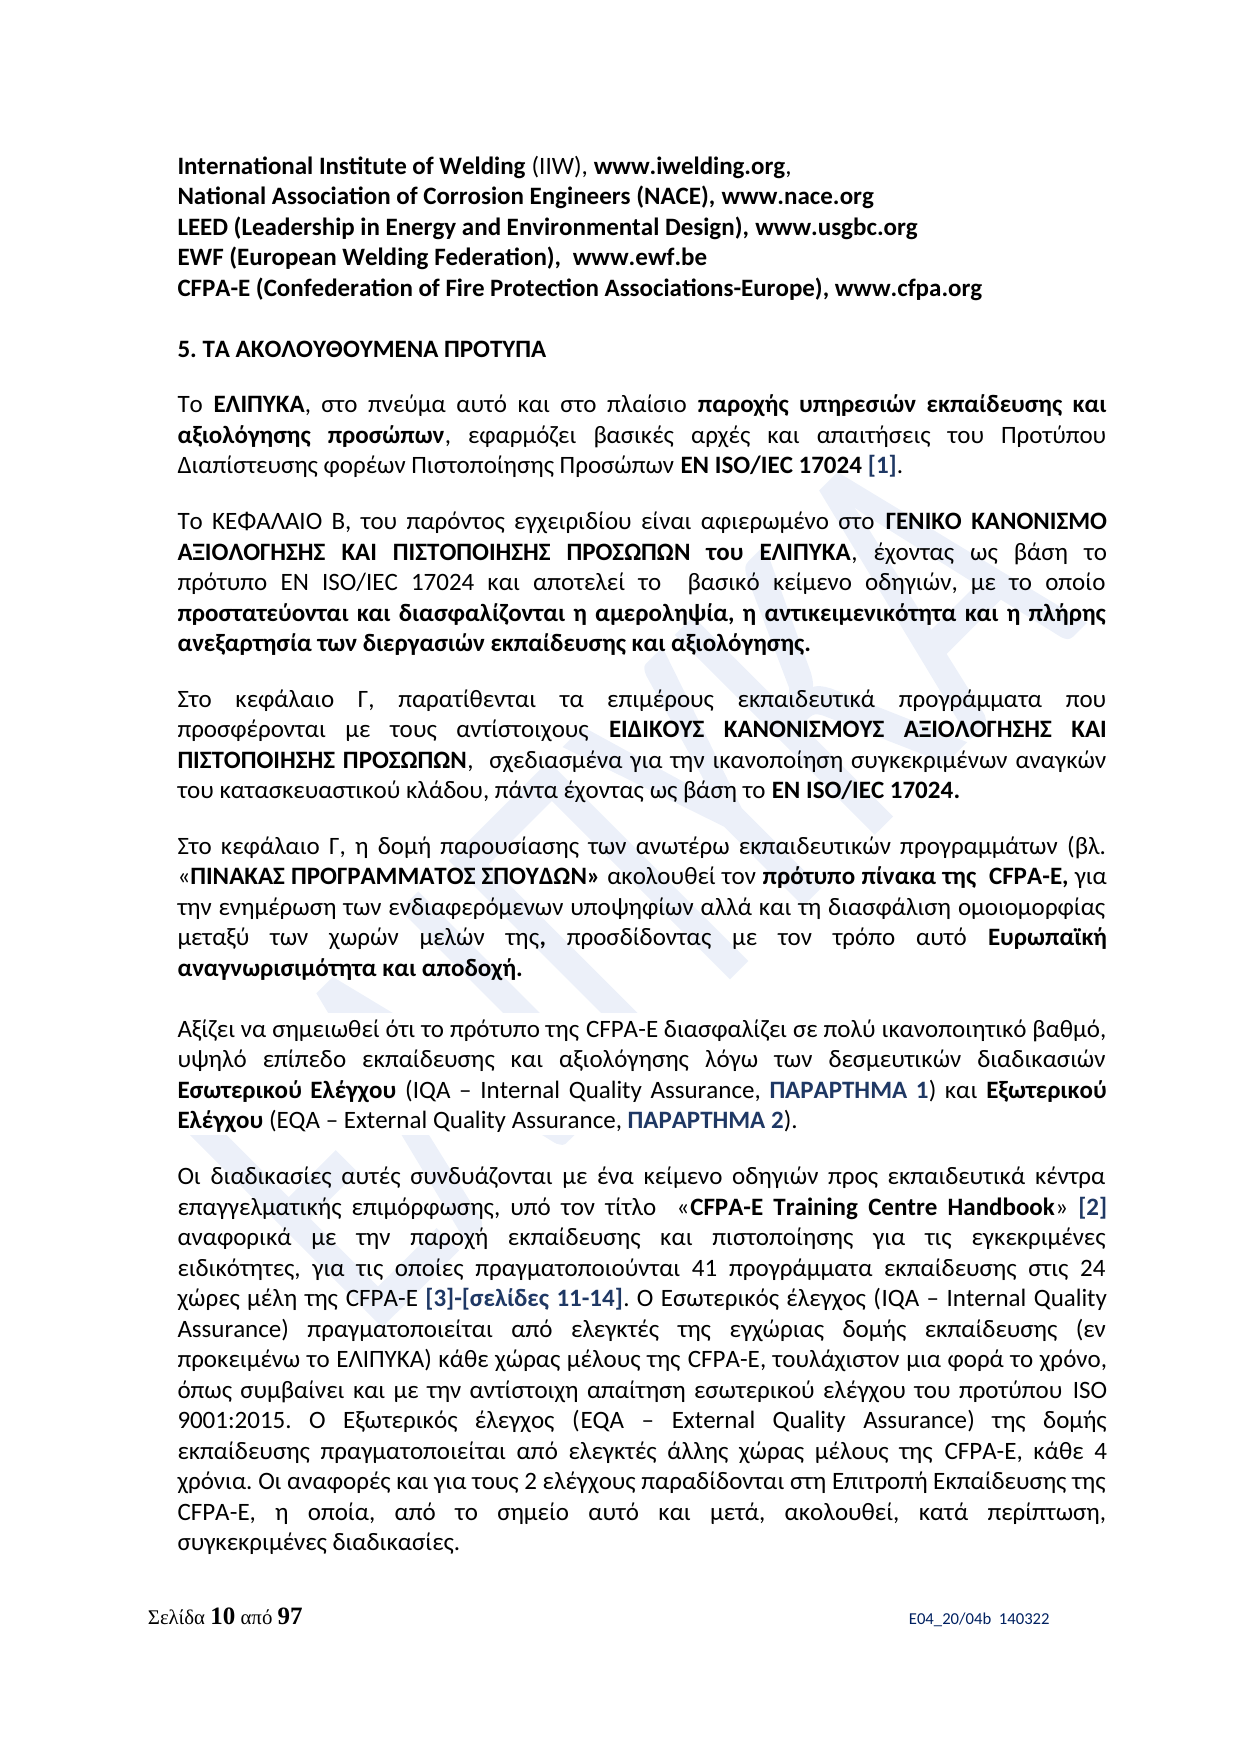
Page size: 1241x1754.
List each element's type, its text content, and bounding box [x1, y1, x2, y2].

text Αξίζει να σημειωθεί ότι το πρότυπο της CFPA-E διασφαλίζει σε πολύ ικανοποιητικό βαθμό, υψηλό επίπεδο εκπαίδευσης και αξιολόγησης λόγω των δεσμευτικών διαδικασιών Εσωτερικού Ελέγχου (IQA – Internal Quality Assurance, ΠΑΡΑΡΤΗΜΑ 1) και Εξωτερικού Ελέγχου (EQA – External Quality Assurance, ΠΑΡΑΡΤΗΜΑ 2). [177, 1013, 1107, 1135]
text EWF (European Welding Federation), www.ewf.be [177, 242, 1107, 272]
text Στο κεφάλαιο Γ, παρατίθενται τα επιμέρους εκπαιδευτικά προγράμματα που προσφέρονται με τους αντίστοιχους ΕΙΔΙΚΟΥΣ ΚΑΝΟΝΙΣΜΟΥΣ ΑΞΙΟΛΟΓΗΣΗΣ ΚΑΙ ΠΙΣΤΟΠΟΙΗΣΗΣ ΠΡΟΣΩΠΩΝ, σχεδιασμένα για την ικανοποίηση συγκεκριμένων αναγκών του κατασκευαστικού κλάδου, πάντα έχοντας ως βάση το ΕΝ ISO/IEC 17024. [177, 683, 1107, 805]
text Στο κεφάλαιο Γ, η δομή παρουσίασης των ανωτέρω εκπαιδευτικών προγραμμάτων (βλ. «ΠΙΝΑΚΑΣ ΠΡΟΓΡΑΜΜΑΤΟΣ ΣΠΟΥΔΩΝ» ακολουθεί τον πρότυπο πίνακα της CFPA-E, για την ενημέρωση των ενδιαφερόμενων υποψηφίων αλλά και τη διασφάλιση ομοιομορφίας μεταξύ των χωρών μελών της, προσδίδοντας με τον τρόπο αυτό Ευρωπαϊκή αναγνωρισιμότητα και αποδοχή. [177, 830, 1107, 982]
text 5. ΤΑ ΑΚΟΛΟΥΘΟΥΜΕΝΑ ΠΡΟΤΥΠΑ [177, 333, 1107, 364]
text LEED (Leadership in Energy and Environmental Design), www.usgbc.org [177, 211, 1107, 242]
text International Institute of Welding (IIW), www.iwelding.org, [177, 150, 1107, 181]
text Το ΚΕΦΑΛΑΙΟ Β, του παρόντος εγχειριδίου είναι αφιερωμένο στο ΓΕΝΙΚΟ ΚΑΝΟΝΙΣΜΟ ΑΞΙΟΛΟΓΗΣΗΣ ΚΑΙ ΠΙΣΤΟΠΟΙΗΣΗΣ ΠΡΟΣΩΠΩΝ του ΕΛΙΠΥΚΑ, έχοντας ως βάση το πρότυπο ΕΝ ISO/IEC 17024 και αποτελεί το βασικό κείμενο οδηγιών, με το οποίο προστατεύονται και διασφαλίζονται η αμεροληψία, η αντικειμενικότητα και η πλήρης ανεξαρτησία των διεργασιών εκπαίδευσης και αξιολόγησης. [177, 505, 1107, 658]
text CFPA-E (Confederation of Fire Protection Associations-Europe), www.cfpa.org [177, 272, 1107, 303]
text National Association of Corrosion Engineers (NACE), www.nace.org [177, 181, 1107, 211]
text Το ΕΛΙΠΥΚΑ, στο πνεύμα αυτό και στο πλαίσιο παροχής υπηρεσιών εκπαίδευσης και αξιολόγησης προσώπων, εφαρμόζει βασικές αρχές και απαιτήσεις του Προτύπου Διαπίστευσης φορέων Πιστοποίησης Προσώπων ΕΝ ISO/IEC 17024 [1]. [177, 389, 1107, 480]
text Οι διαδικασίες αυτές συνδυάζονται με ένα κείμενο οδηγιών προς εκπαιδευτικά κέντρα επαγγελματικής επιμόρφωσης, υπό τον τίτλο «CFPA-E Training Centre Handbook» [2] αναφορικά με την παροχή εκπαίδευσης και πιστοποίησης για τις εγκεκριμένες ειδικότητες, για τις οποίες πραγματοποιούνται 41 προγράμματα εκπαίδευσης στις 24 χώρες μέλη της CFPA-E [3]-[σελίδες 11-14]. Ο Εσωτερικός έλεγχος (IQA – Internal Quality Assurance) πραγματοποιείται από ελεγκτές της εγχώριας δομής εκπαίδευσης (εν προκειμένω το ΕΛΙΠΥΚΑ) κάθε χώρας μέλους της CFPA-E, τουλάχιστον μια φορά το χρόνο, όπως συμβαίνει και με την αντίστοιχη απαίτηση εσωτερικού ελέγχου του προτύπου ISO 9001:2015. Ο Εξωτερικός έλεγχος (EQA – External Quality Assurance) της δομής εκπαίδευσης πραγματοποιείται από ελεγκτές άλλης χώρας μέλους της CFPA-E, κάθε 4 χρόνια. Οι αναφορές και για τους 2 ελέγχους παραδίδονται στη Επιτροπή Εκπαίδευσης της CFPA-E, η οποία, από το σημείο αυτό και μετά, ακολουθεί, κατά περίπτωση, συγκεκριμένες διαδικασίες. [177, 1160, 1107, 1557]
